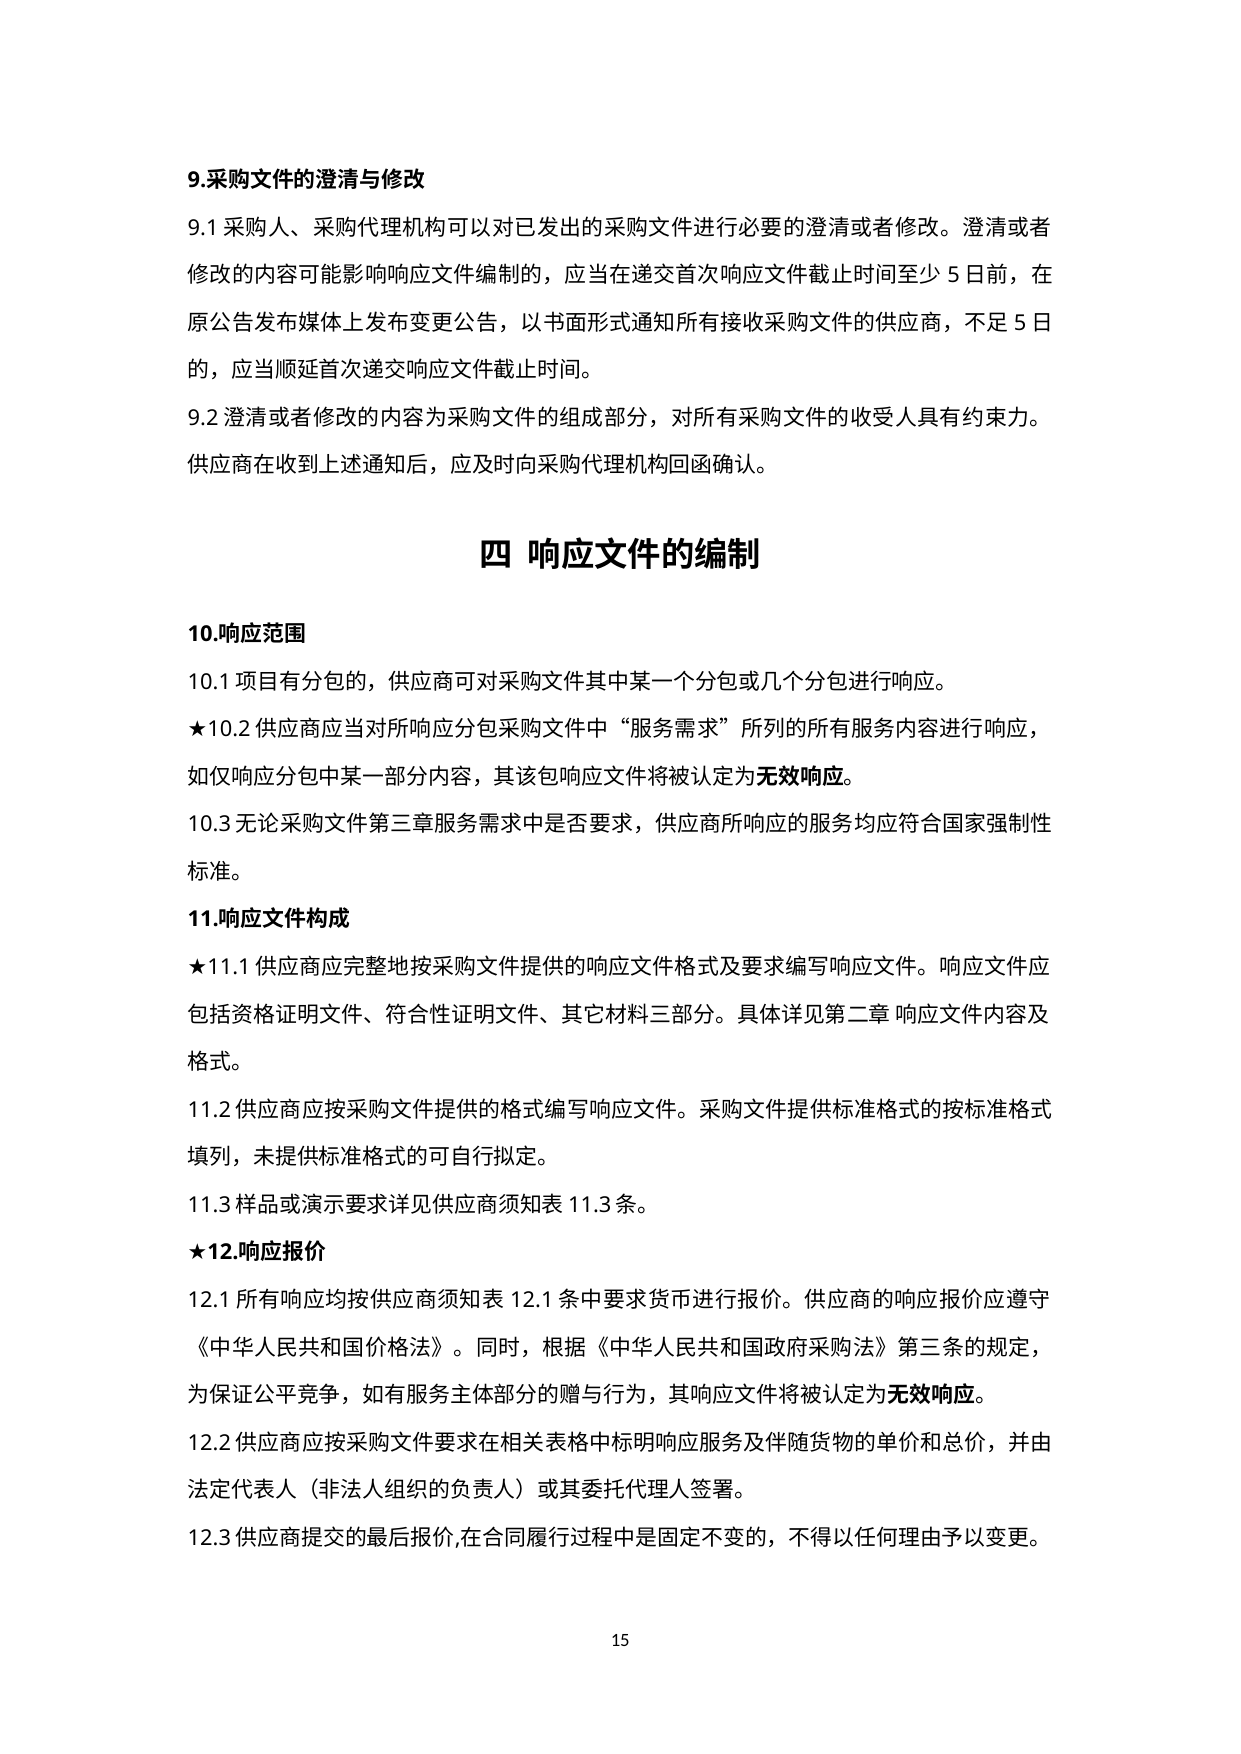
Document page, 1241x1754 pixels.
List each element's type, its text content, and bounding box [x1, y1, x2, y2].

text 11.响应文件构成 [187, 901, 1053, 933]
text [187, 1520, 1053, 1551]
text 12.1所有响应均按供应商须知表12.1条中要求货币进行报价。供应商的响应报价应遵守《中华人民共和国价格法》。同时，根据《中华人民共和国政府采购法》第三条的规定，为保证公平竞争，如有服务主体部分的赠与行为，其响应文件将被认定为无效响应。 [187, 1282, 1053, 1409]
text 9.采购文件的澄清与修改 [187, 162, 1053, 194]
text 9.1采购人、采购代理机构可以对已发出的采购文件进行必要的澄清或者修改。澄清或者修改的内容可能影响响应文件编制的，应当在递交首次响应文件截止时间至少5日前，在原公告发布媒体上发布变更公告，以书面形式通知所有接收采购文件的供应商，不足5日的，应当顺延首次递交响应文件截止时间。 [187, 209, 1053, 384]
text ★11.1供应商应完整地按采购文件提供的响应文件格式及要求编写响应文件。响应文件应包括资格证明文件、符合性证明文件、其它材料三部分。具体详见第二章 响应文件内容及格式。 [187, 949, 1053, 1076]
text 10.3无论采购文件第三章服务需求中是否要求，供应商所响应的服务均应符合国家强制性标准。 [187, 806, 1053, 886]
text 11.2供应商应按采购文件提供的格式编写响应文件。采购文件提供标准格式的按标准格式填列，未提供标准格式的可自行拟定。 [187, 1092, 1053, 1171]
text 11.3样品或演示要求详见供应商须知表11.3条。 [187, 1187, 1053, 1218]
text 10.1项目有分包的，供应商可对采购文件其中某一个分包或几个分包进行响应。 [187, 664, 1053, 695]
text ★12.响应报价 [187, 1234, 1053, 1266]
text 10.响应范围 [187, 616, 1053, 648]
text ★10.2供应商应当对所响应分包采购文件中“服务需求”所列的所有服务内容进行响应，如仅响应分包中某一部分内容，其该包响应文件将被认定为无效响应。 [187, 711, 1053, 791]
text 12.2供应商应按采购文件要求在相关表格中标明响应服务及伴随货物的单价和总价，并由法定代表人（非法人组织的负责人）或其委托代理人签署。 [187, 1424, 1053, 1504]
text 9.2澄清或者修改的内容为采购文件的组成部分，对所有采购文件的收受人具有约束力。供应商在收到上述通知后，应及时向采购代理机构回函确认。 [187, 400, 1053, 479]
subtitle 四 响应文件的编制 [187, 527, 1053, 576]
